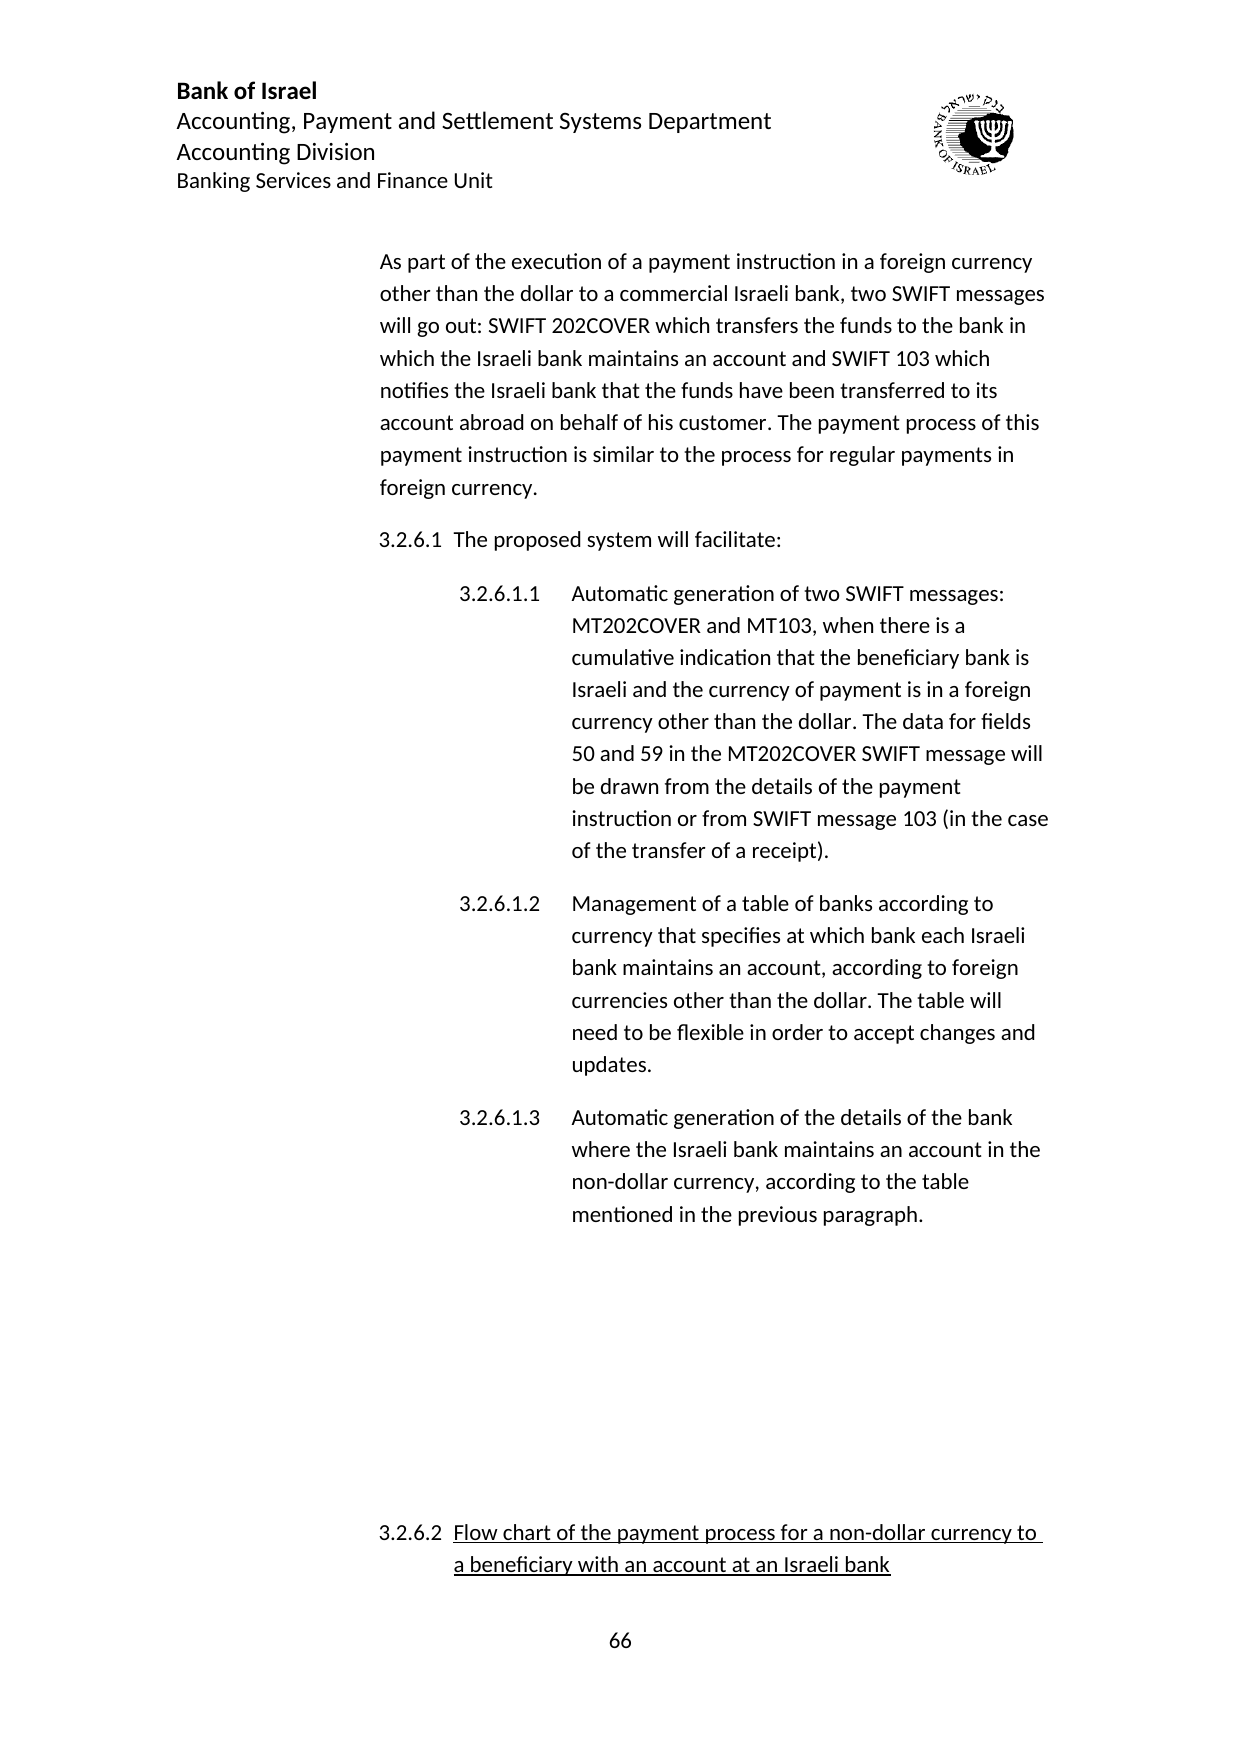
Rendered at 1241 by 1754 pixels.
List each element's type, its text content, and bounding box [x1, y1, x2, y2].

list As part of the execution of a payment instruction in a foreign currency other than the dollar to a commercial Israeli bank, two SWIFT messages will go out: SWIFT 202COVER which transfers the funds to the bank in which the Israeli bank maintains an account and SWIFT 103 which notifies the Israeli bank that the funds have been transferred to its account abroad on behalf of his customer. The payment process of this payment instruction is similar to the process for regular payments in foreign currency. [379, 247, 1053, 501]
list Management of a table of banks according to currency that specifies at which bank each Israeli bank maintains an account, according to foreign currencies other than the dollar. The table will need to be flexible in order to accept changes and updates. [459, 889, 1053, 1078]
list Automatic generation of the details of the bank where the Israeli bank maintains an account in the non-dollar currency, according to the table mentioned in the previous paragraph. [459, 1103, 1053, 1228]
list Flow chart of the payment process for a non-dollar currency to a beneficiary with an account at an Israeli bank [378, 1518, 1053, 1578]
list The proposed system will facilitate: [378, 526, 1053, 554]
picture [933, 93, 1014, 175]
list Automatic generation of two SWIFT messages: MT202COVER and MT103, when there is a cumulative indication that the beneficiary bank is Israeli and the currency of payment is in a foreign currency other than the dollar. The data for fields 50 and 59 in the MT202COVER SWIFT message will be drawn from the details of the payment instruction or from SWIFT message 103 (in the case of the transfer of a receipt). [459, 579, 1053, 864]
